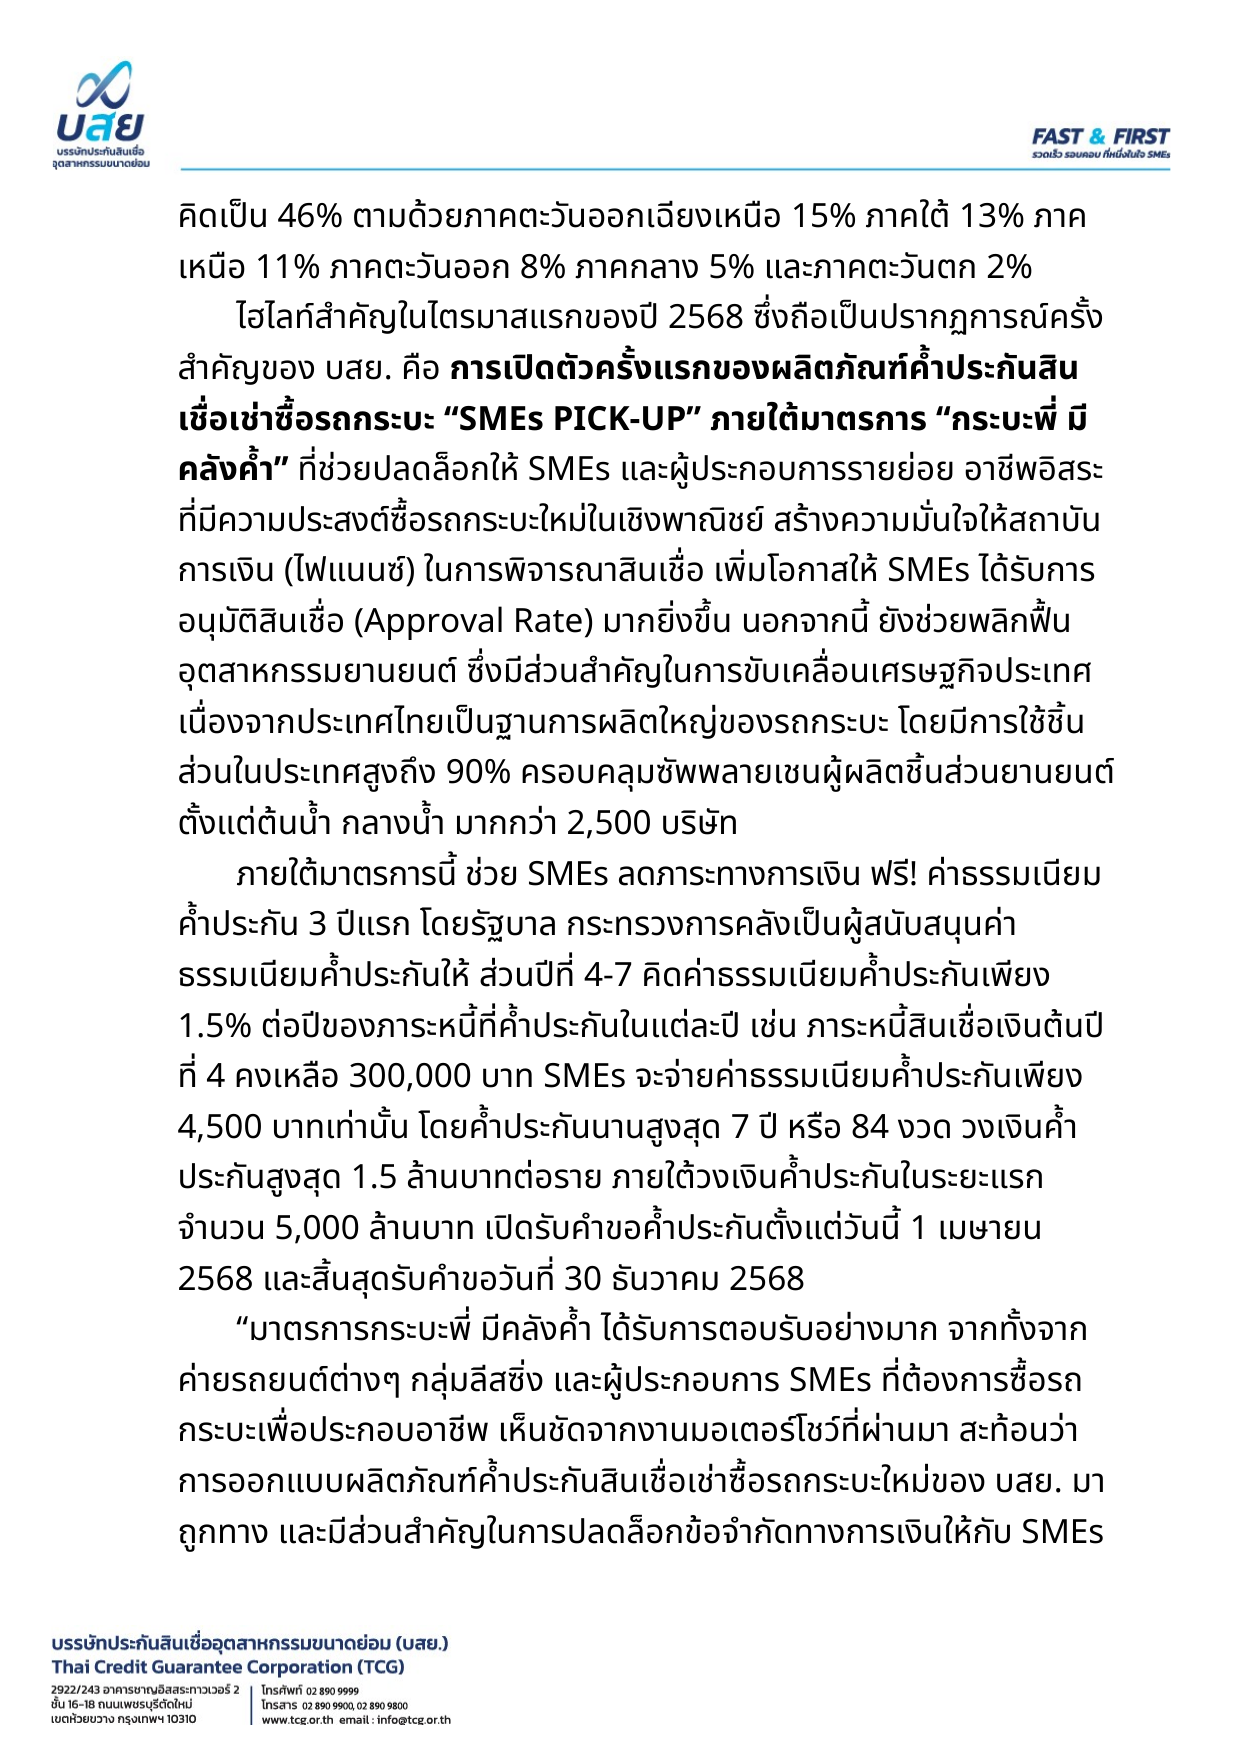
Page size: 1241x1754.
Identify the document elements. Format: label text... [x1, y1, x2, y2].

text ไฮไลท์สำคัญในไตรมาสแรกของปี 2568 ซึ่งถือเป็นปรากฏการณ์ครั้งสำคัญของ บสย. คือ การเปิดตัวครั้งแรกของผลิตภัณฑ์ค้ำประกันสินเชื่อเช่าซื้อรถกระบะ “SMEs PICK-UP” ภายใต้มาตรการ “กระบะพี่ มีคลังค้ำ” ที่ช่วยปลดล็อกให้ SMEs และผู้ประกอบการรายย่อย อาชีพอิสระ ที่มีความประสงต์ซื้อรถกระบะใหม่ในเชิงพาณิชย์ สร้างความมั่นใจให้สถาบันการเงิน (ไฟแนนซ์) ในการพิจารณาสินเชื่อ เพิ่มโอกาสให้ SMEs ได้รับการอนุมัติสินเชื่อ (Approval Rate) มากยิ่งขึ้น นอกจากนี้ ยังช่วยพลิกฟื้นอุตสาหกรรมยานยนต์ ซึ่งมีส่วนสำคัญในการขับเคลื่อนเศรษฐกิจประเทศ เนื่องจากประเทศไทยเป็นฐานการผลิตใหญ่ของรถกระบะ โดยมีการใช้ชิ้นส่วนในประเทศสูงถึง 90% ครอบคลุมซัพพลายเชนผู้ผลิตชิ้นส่วนยานยนต์ตั้งแต่ต้นน้ำ กลางน้ำ มากกว่า 2,500 บริษัท [177, 293, 1122, 849]
picture [51, 1625, 456, 1725]
picture [52, 56, 1171, 175]
text ภายใต้มาตรการนี้ ช่วย SMEs ลดภาระทางการเงิน ฟรี! ค่าธรรมเนียมค้ำประกัน 3 ปีแรก โดยรัฐบาล กระทรวงการคลังเป็นผู้สนับสนุนค่าธรรมเนียมค้ำประกันให้ ส่วนปีที่ 4-7 คิดค่าธรรมเนียมค้ำประกันเพียง 1.5% ต่อปีของภาระหนี้ที่ค้ำประกันในแต่ละปี เช่น ภาระหนี้สินเชื่อเงินต้นปีที่ 4 คงเหลือ 300,000 บาท SMEs จะจ่ายค่าธรรมเนียมค้ำประกันเพียง 4,500 บาทเท่านั้น โดยค้ำประกันนานสูงสุด 7 ปี หรือ 84 งวด วงเงินค้ำประกันสูงสุด 1.5 ล้านบาทต่อราย ภายใต้วงเงินค้ำประกันในระยะแรกจำนวน 5,000 ล้านบาท เปิดรับคำขอค้ำประกันตั้งแต่วันนี้ 1 เมษายน 2568 และสิ้นสุดรับคำขอวันที่ 30 ธันวาคม 2568 [177, 849, 1122, 1305]
